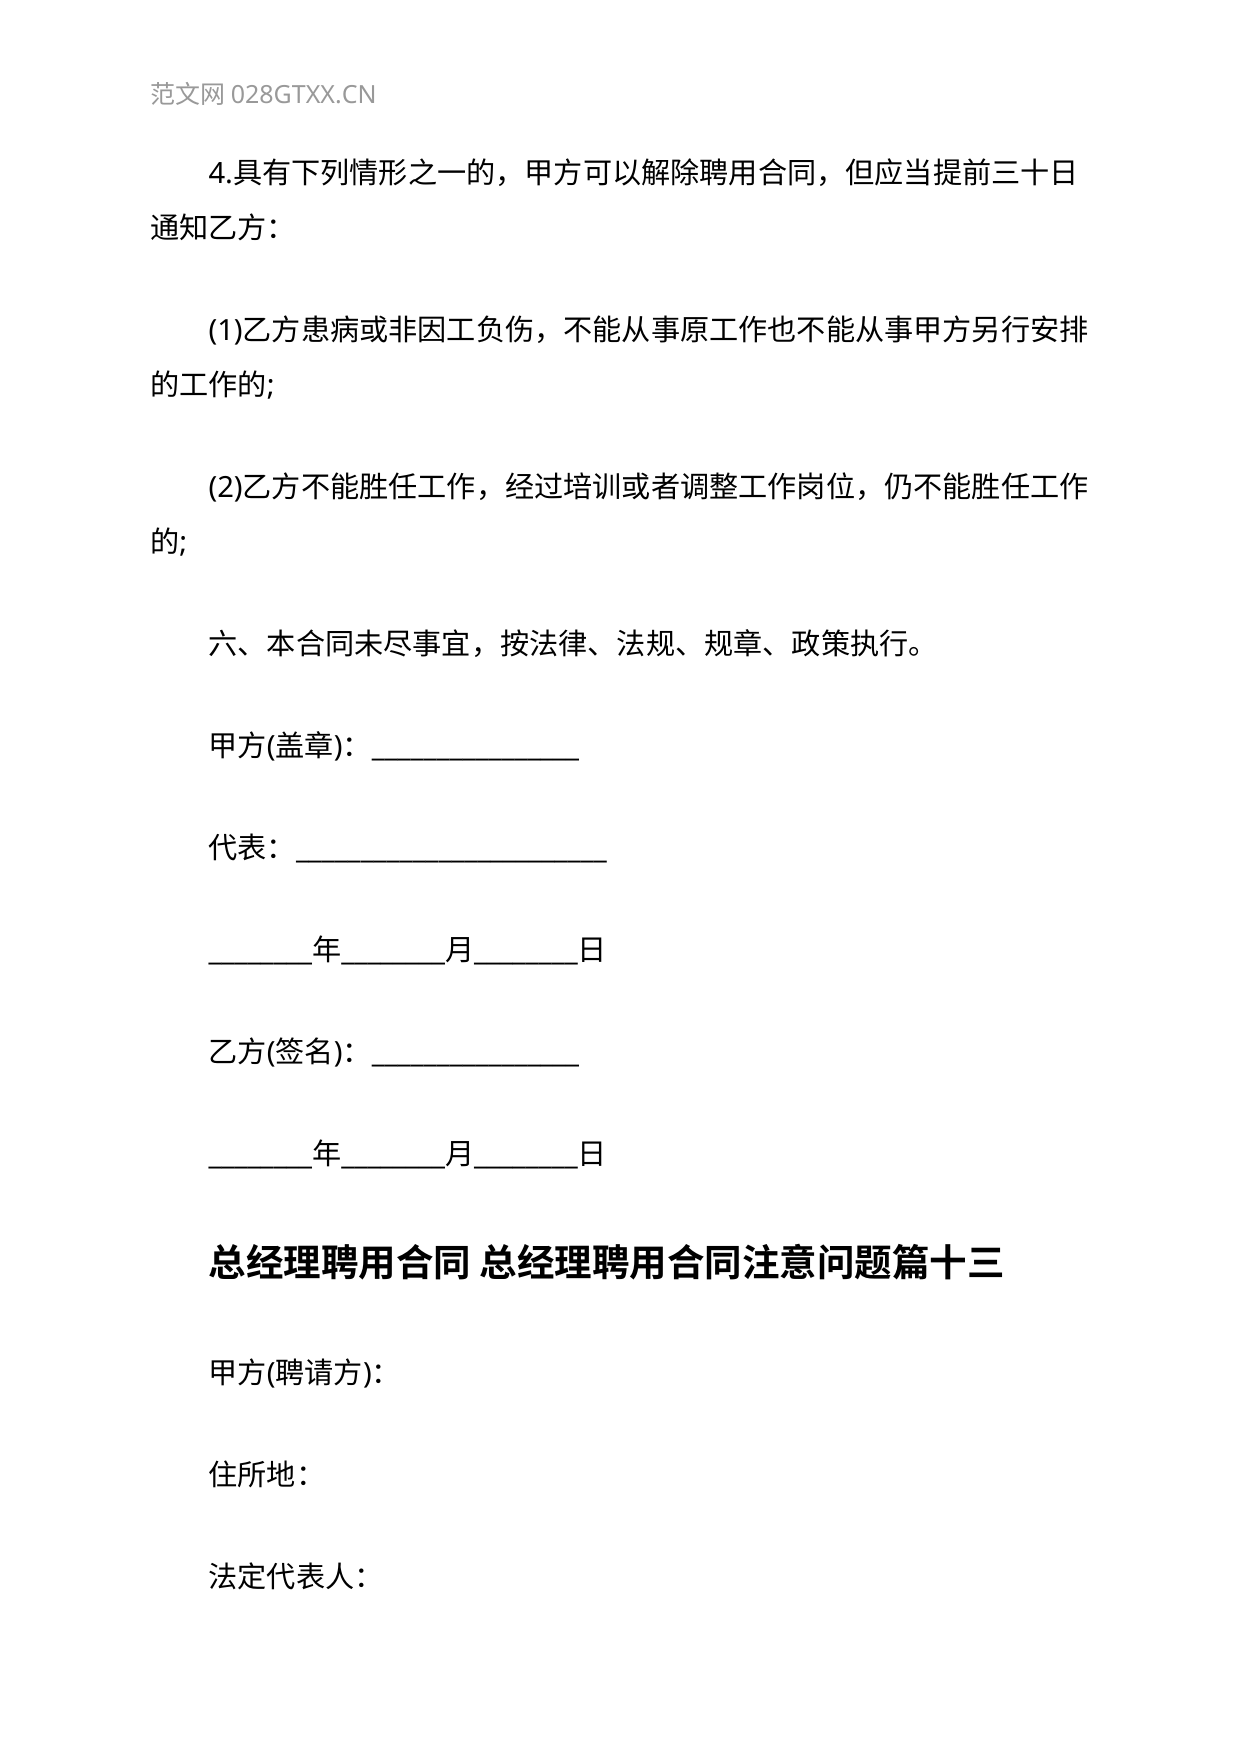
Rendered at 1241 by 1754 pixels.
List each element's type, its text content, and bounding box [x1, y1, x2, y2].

text 4.具有下列情形之一的，甲方可以解除聘用合同，但应当提前三十日通知乙方： [150, 150, 1090, 247]
text 住所地： [150, 1452, 1090, 1494]
text (1)乙方患病或非因工负伤，不能从事原工作也不能从事甲方另行安排的工作的; [150, 307, 1090, 404]
text (2)乙方不能胜任工作，经过培训或者调整工作岗位，仍不能胜任工作的; [150, 464, 1090, 561]
text 乙方(签名)：________________ [150, 1028, 1090, 1071]
text ________年________月________日 [150, 926, 1090, 969]
text 六、本合同未尽事宜，按法律、法规、规章、政策执行。 [150, 621, 1090, 663]
text 甲方(盖章)：________________ [150, 722, 1090, 765]
text ________年________月________日 [150, 1130, 1090, 1173]
text 总经理聘用合同 总经理聘用合同注意问题篇十三 [150, 1232, 1090, 1287]
text 代表：________________________ [150, 824, 1090, 867]
text 法定代表人： [150, 1553, 1090, 1596]
text 甲方(聘请方)： [150, 1350, 1090, 1392]
